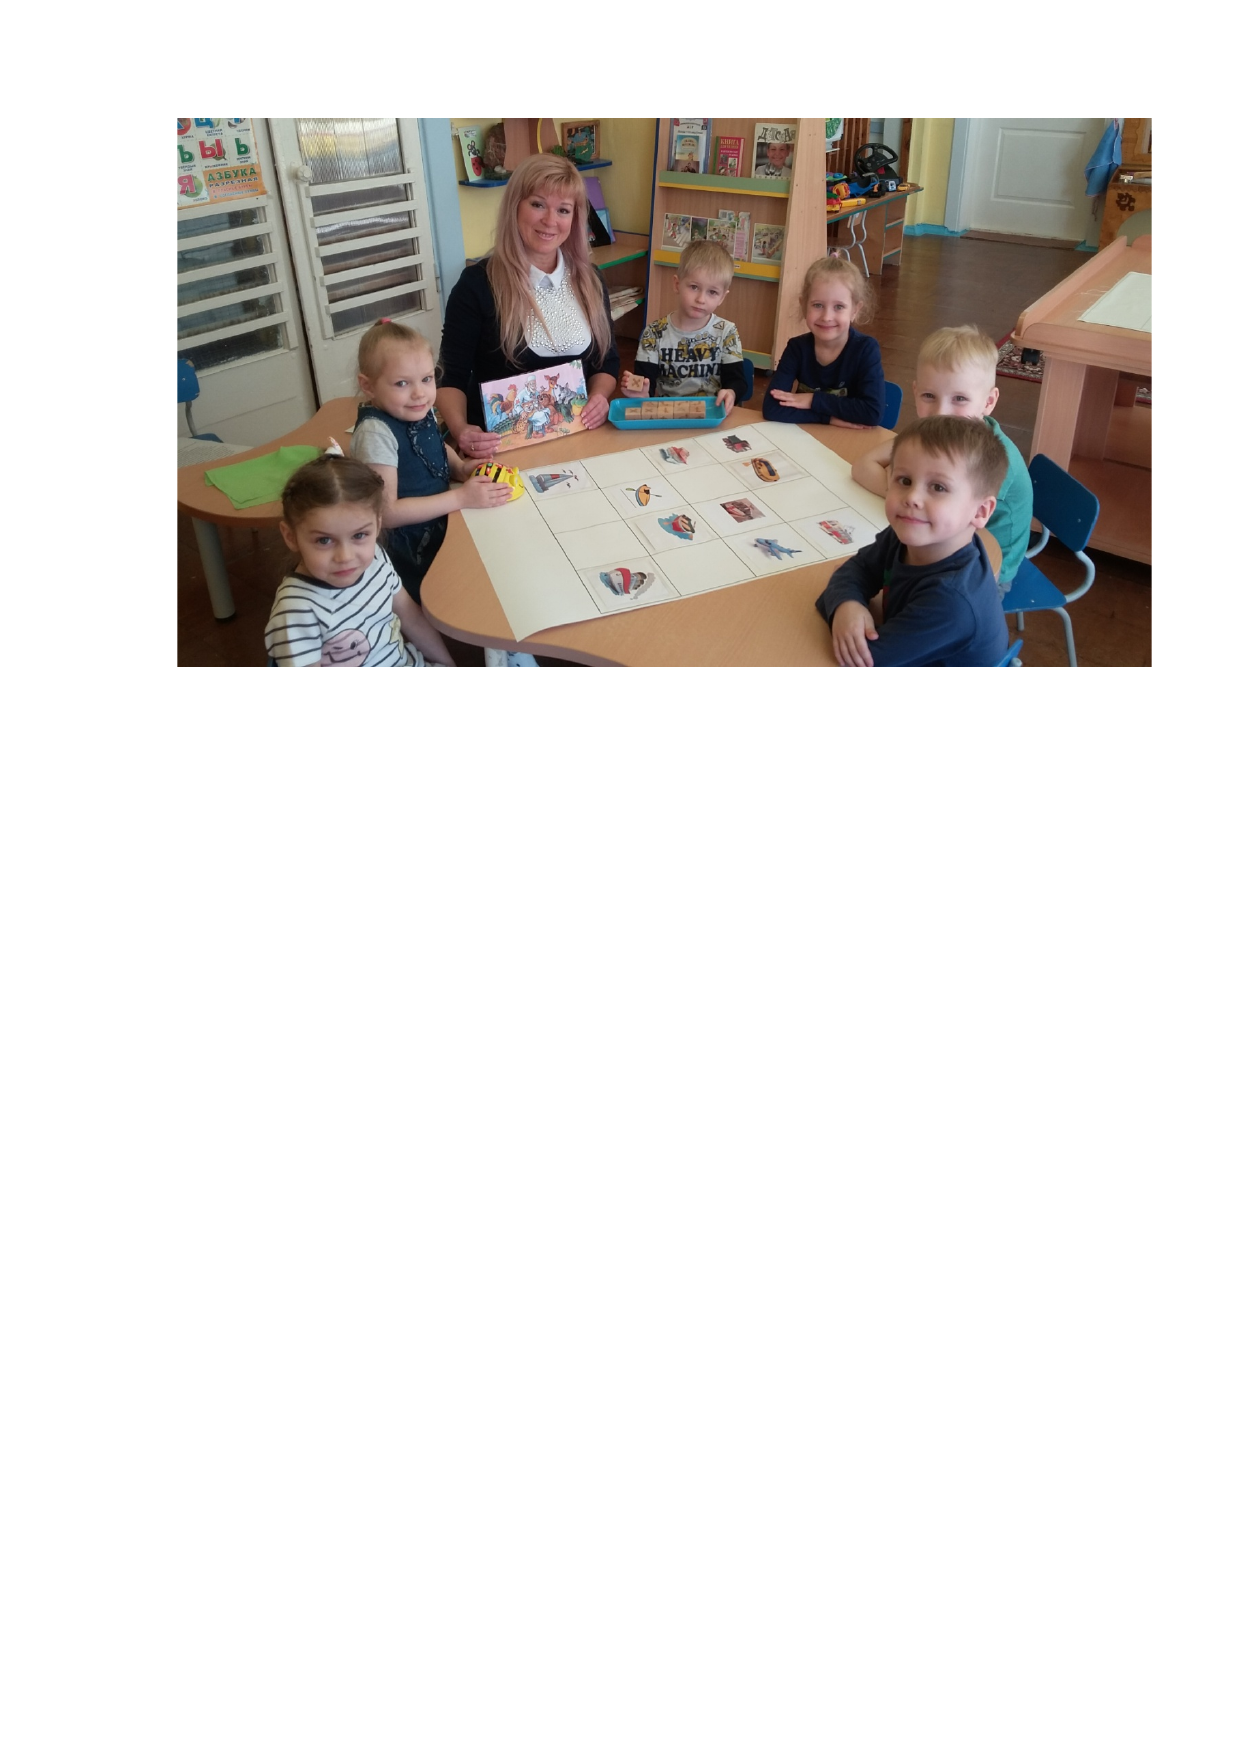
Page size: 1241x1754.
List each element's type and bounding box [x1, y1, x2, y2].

picture [177, 118, 1152, 667]
